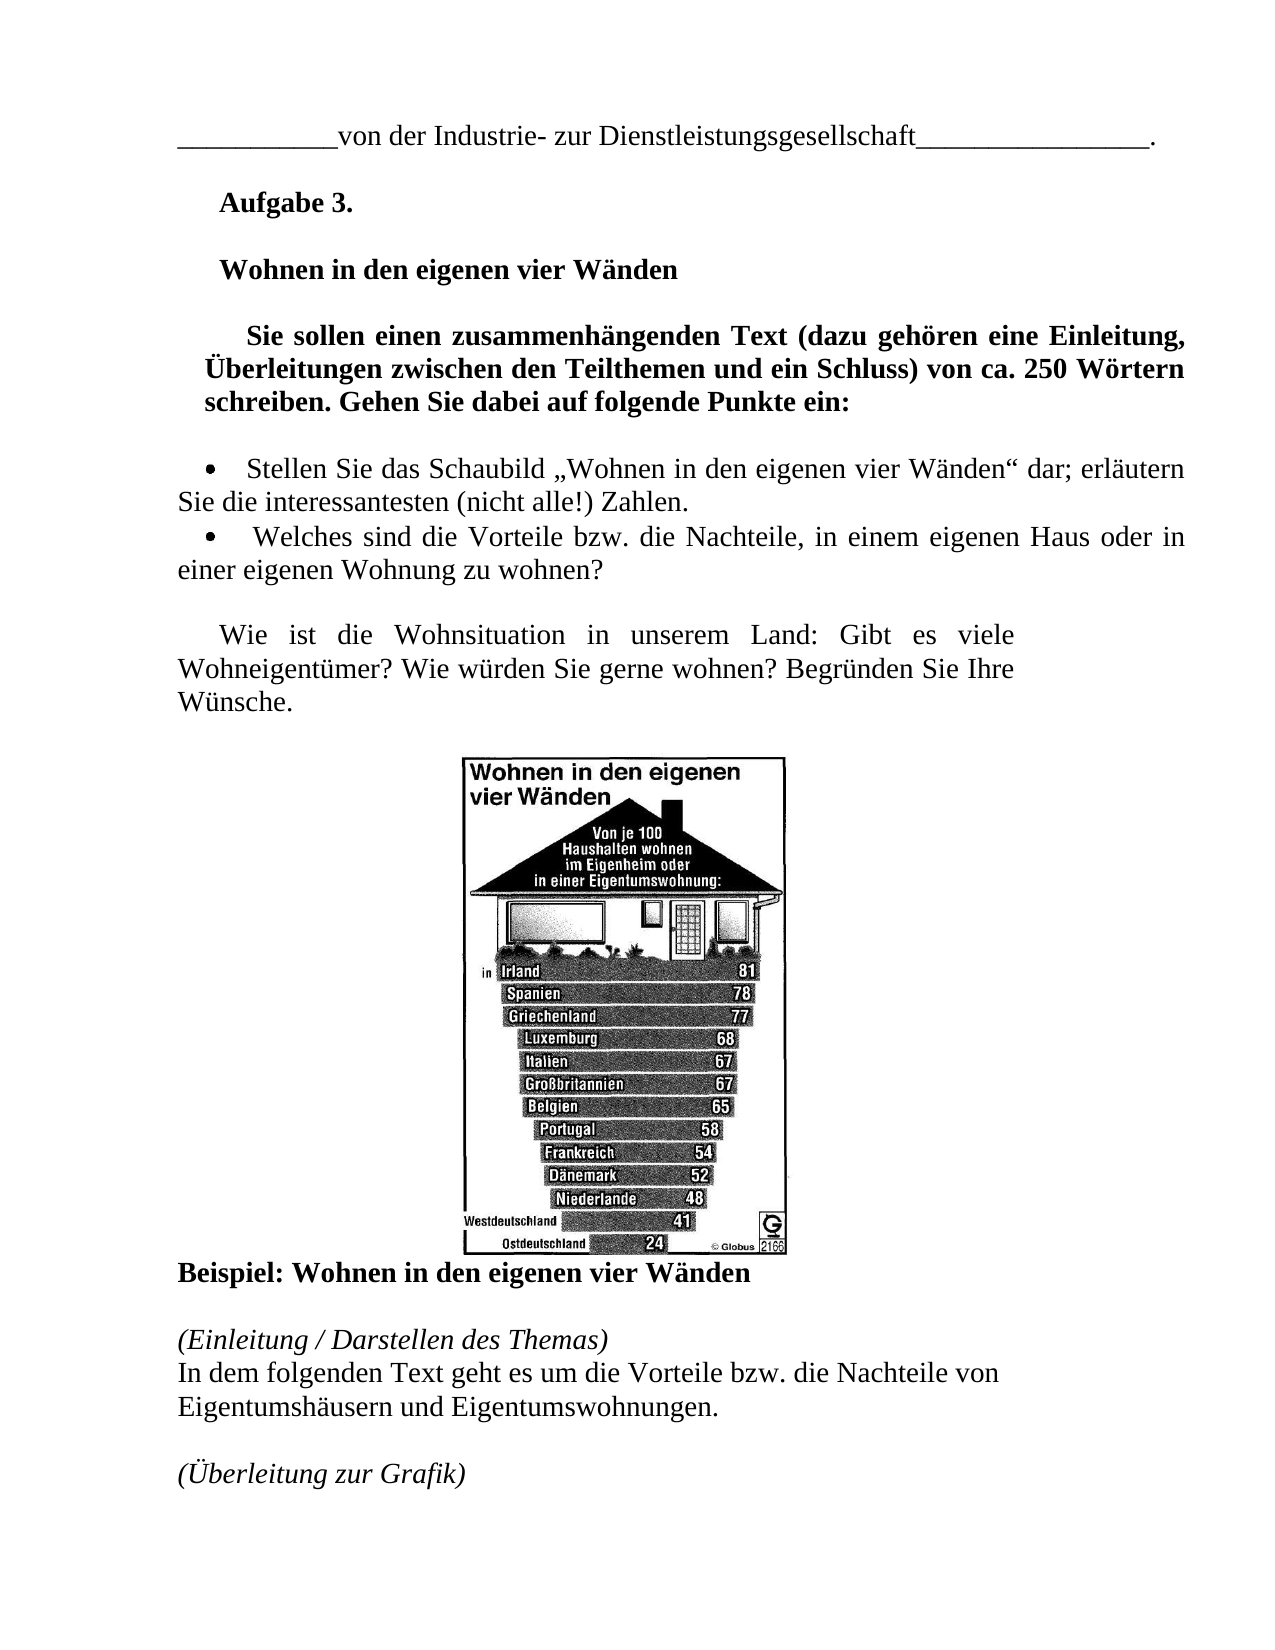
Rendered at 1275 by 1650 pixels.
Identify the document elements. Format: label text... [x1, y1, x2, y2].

text Sie sollen einen zusammenhängenden Text (dazu gehören eine Einleitung, Überleitungen zwischen den Teilthemen und ein Schluss) von ca. 250 Wörtern schreiben. Gehen Sie dabei auf folgende Punkte ein: [204, 319, 1186, 418]
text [177, 118, 1186, 152]
text Aufgabe 3. [177, 185, 1186, 219]
text (Überleitung zur Grafik) [177, 1422, 1186, 1489]
text Wie ist die Wohnsituation in unserem Land: Gibt es viele Wohneigentümer? Wie würden Sie gerne wohnen? Begründen Sie Ihre Wünsche. [177, 617, 1016, 718]
text Welches sind die Vorteile bzw. die Nachteile, in einem eigenen Haus oder in einer eigenen Wohnung zu wohnen? [177, 521, 1186, 585]
text Wohnen in den eigenen vier Wänden [177, 252, 1186, 286]
text Beispiel: Wohnen in den eigenen vier Wänden [177, 1255, 1186, 1288]
text Stellen Sie das Schaubild „Wohnen in den eigenen vier Wänden“ dar; erläutern Sie die interessantesten (nicht alle!) Zahlen. [177, 453, 1186, 517]
picture [450, 753, 798, 1255]
text (Einleitung / Darstellen des Themas) [177, 1288, 1186, 1355]
text In dem folgenden Text geht es um die Vorteile bzw. die Nachteile von Eigentumshäusern und Eigentumswohnungen. [177, 1355, 1186, 1422]
